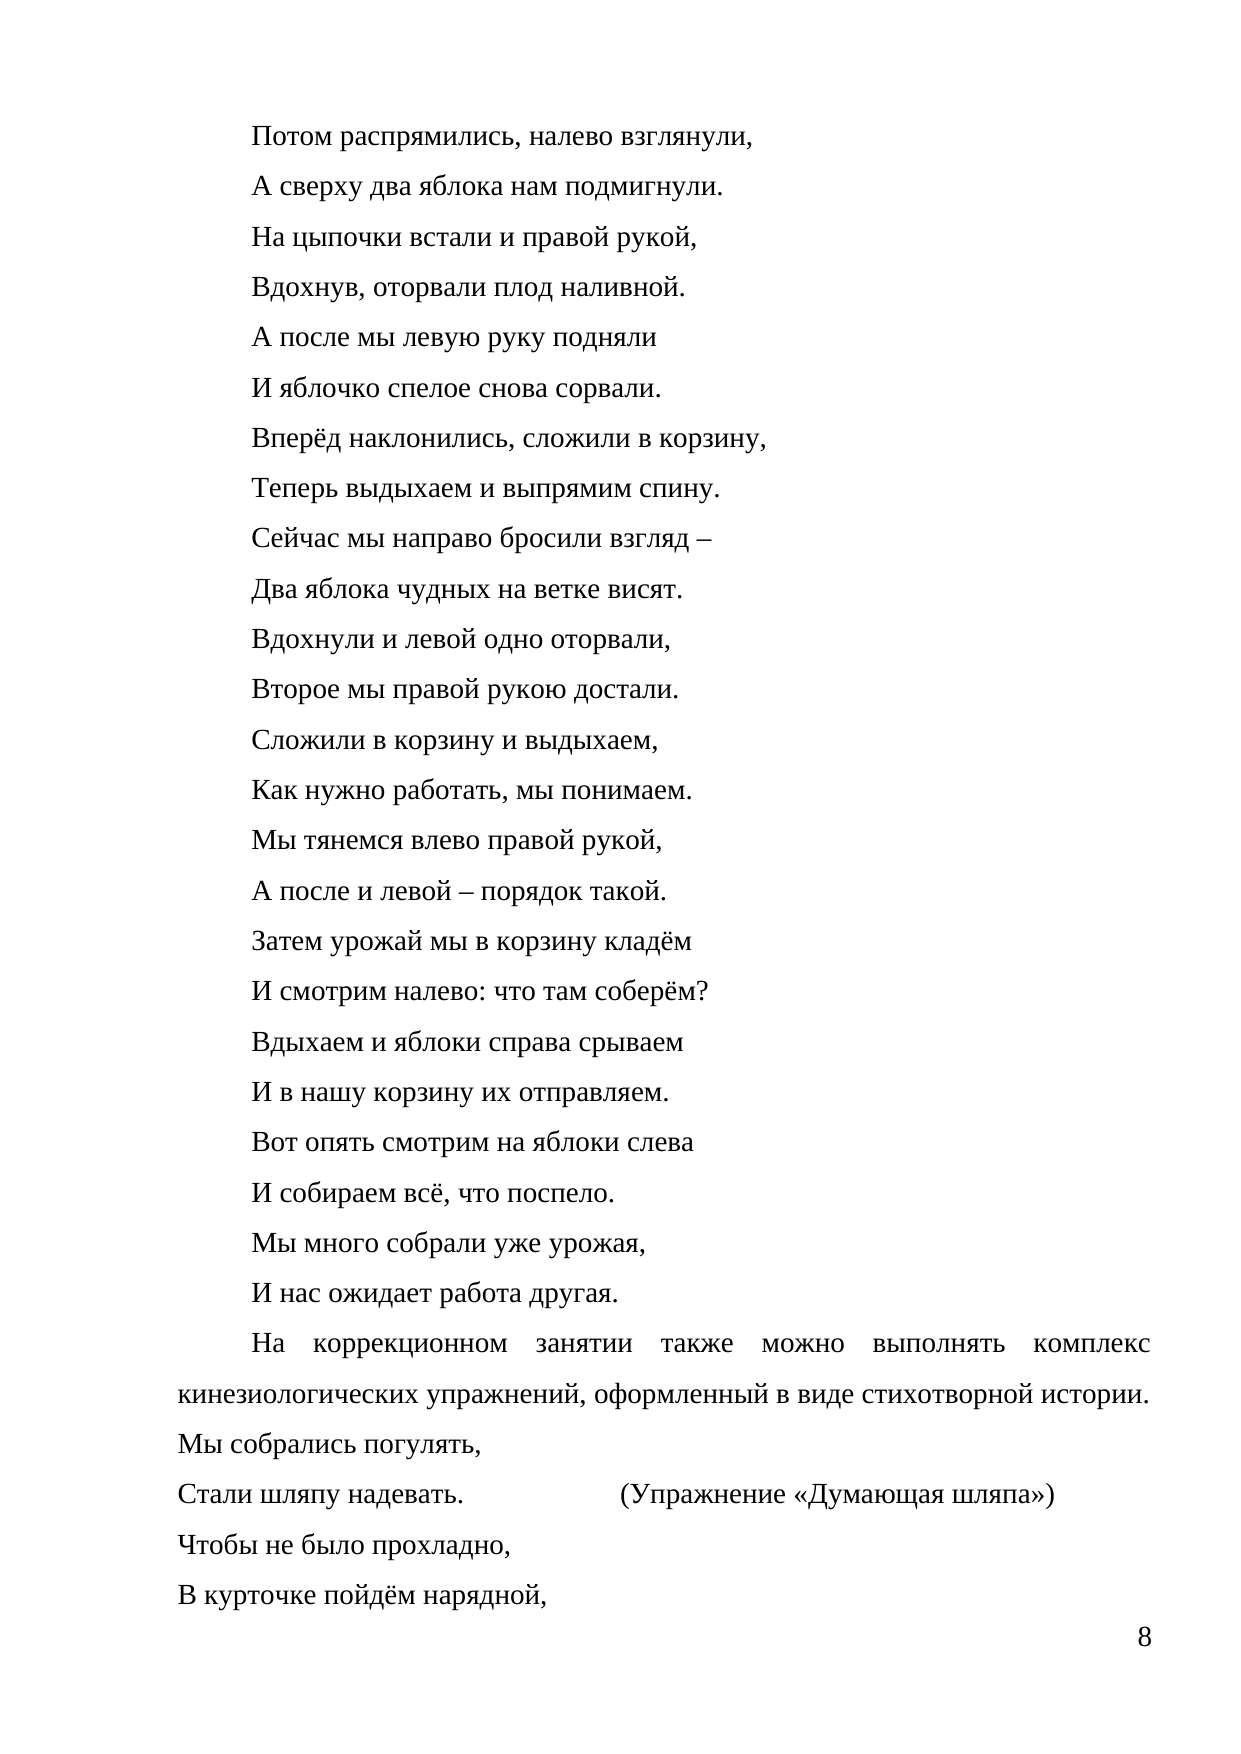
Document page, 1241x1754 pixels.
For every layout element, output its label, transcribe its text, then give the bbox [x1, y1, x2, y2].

text Вдыхаем и яблоки справа срываем [177, 1024, 1152, 1057]
text А после и левой – порядок такой. [177, 873, 1152, 906]
text Чтобы не было прохладно, [177, 1527, 1152, 1560]
text Второе мы правой рукою достали. [177, 672, 1152, 705]
text И нас ожидает работа другая. [177, 1275, 1152, 1309]
text Вдохнули и левой одно оторвали, [177, 621, 1152, 655]
text Вперёд наклонились, сложили в корзину, [177, 420, 1152, 453]
text Сейчас мы направо бросили взгляд – [177, 521, 1152, 554]
text А после мы левую руку подняли [177, 319, 1152, 353]
text Вдохнув, оторвали плод наливной. [177, 269, 1152, 303]
text Потом распрямились, налево взглянули, [177, 118, 1152, 152]
text Сложили в корзину и выдыхаем, [177, 722, 1152, 755]
text И собираем всё, что поспело. [177, 1175, 1152, 1208]
text И смотрим налево: что там соберём? [177, 973, 1152, 1007]
text В курточке пойдём нарядной, [177, 1577, 1152, 1611]
text Затем урожай мы в корзину кладём [177, 923, 1152, 957]
text На цыпочки встали и правой рукой, [177, 219, 1152, 252]
text Вот опять смотрим на яблоки слева [177, 1124, 1152, 1158]
text И яблочко спелое снова сорвали. [177, 370, 1152, 403]
text Стали шляпу надевать. (Упражнение «Думающая шляпа») [177, 1477, 1152, 1510]
text Два яблока чудных на ветке висят. [177, 571, 1152, 604]
text Мы тянемся влево правой рукой, [177, 822, 1152, 856]
text Теперь выдыхаем и выпрямим спину. [177, 470, 1152, 504]
text А сверху два яблока нам подмигнули. [177, 168, 1152, 202]
text На коррекционном занятии также можно выполнять комплекс кинезиологических упражнений, оформленный в виде стихотворной истории. [177, 1326, 1152, 1409]
text Мы собрались погулять, [177, 1426, 1152, 1460]
text И в нашу корзину их отправляем. [177, 1074, 1152, 1108]
text Мы много собрали уже урожая, [177, 1225, 1152, 1258]
text Как нужно работать, мы понимаем. [177, 772, 1152, 806]
